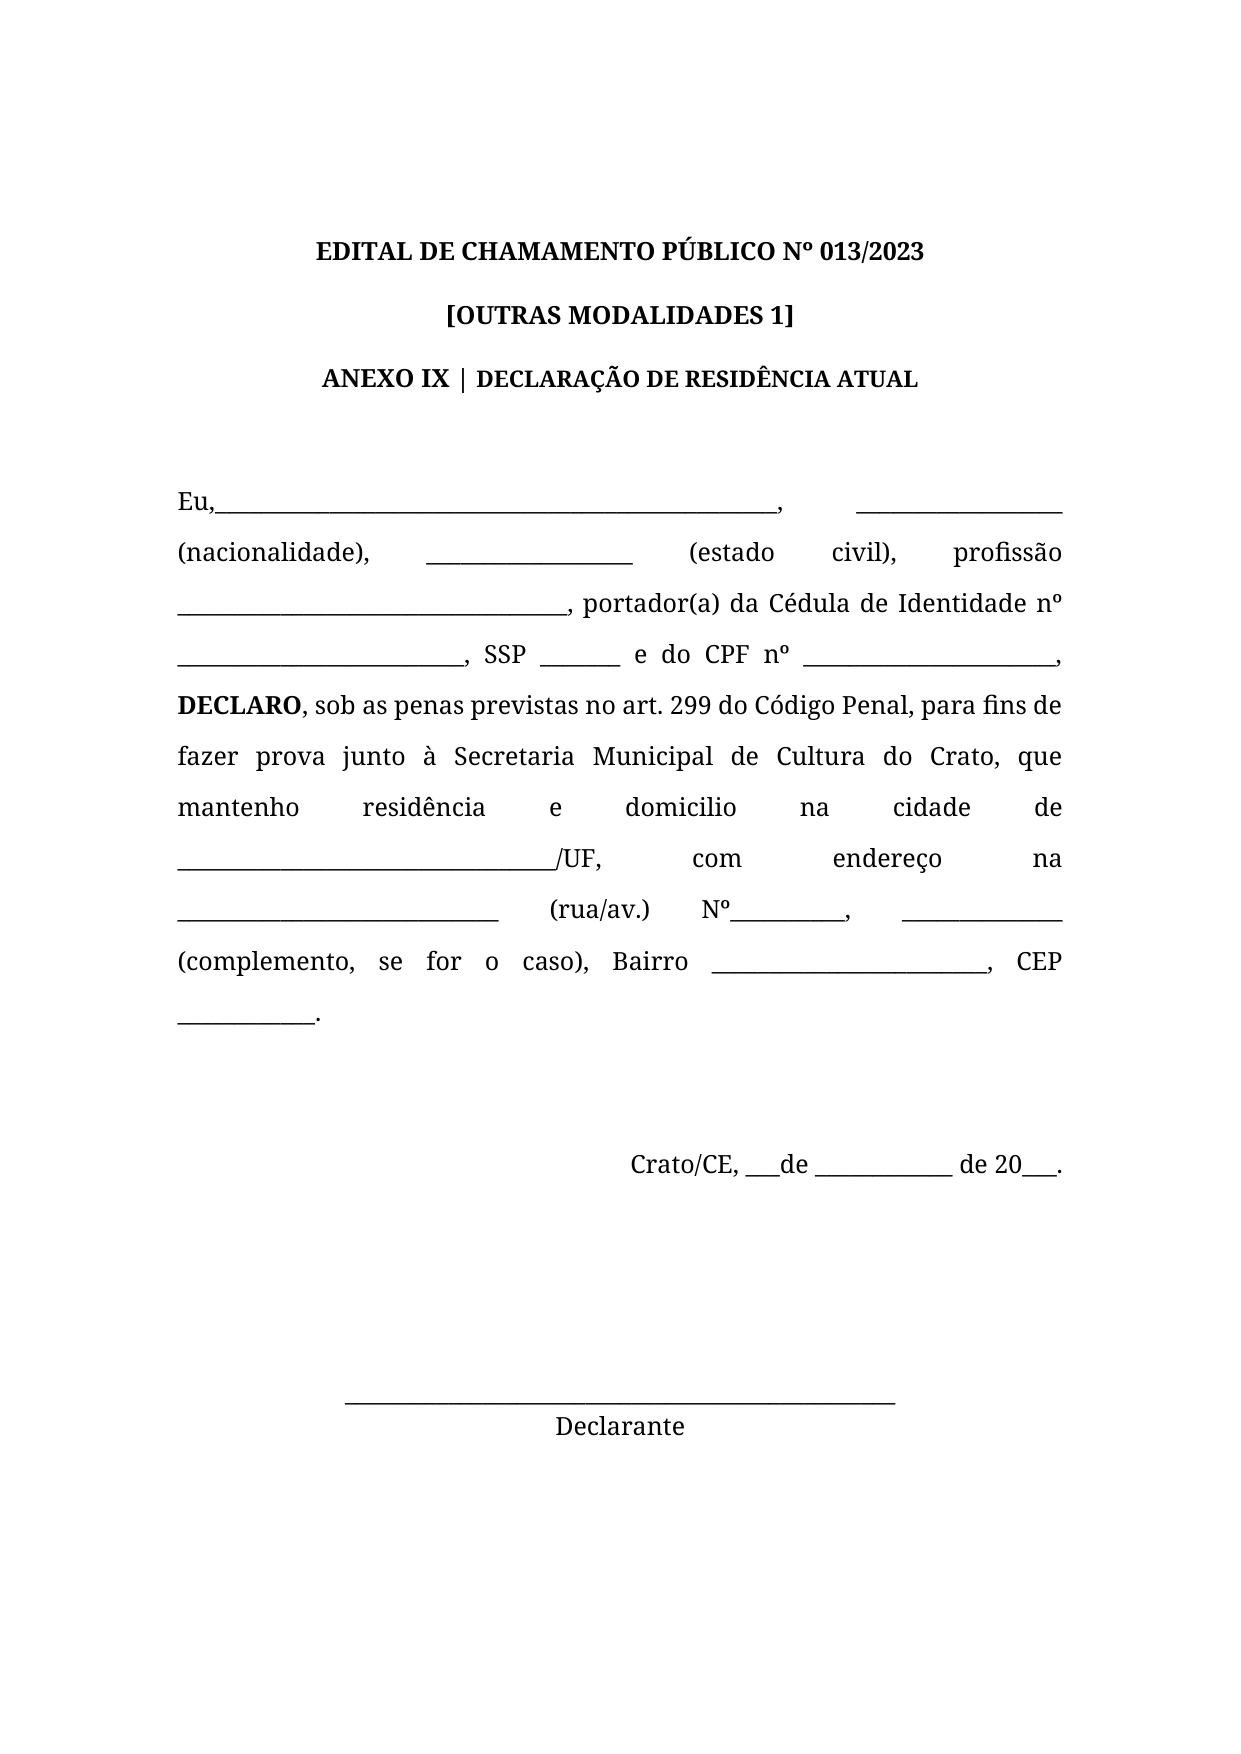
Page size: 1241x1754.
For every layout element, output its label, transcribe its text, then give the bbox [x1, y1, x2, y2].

text EDITAL DE CHAMAMENTO PÚBLICO Nº 013/2023 [190, 234, 1051, 268]
text Declarante [177, 1408, 1063, 1442]
text ________________________________________________ [177, 1374, 1063, 1408]
text [OUTRAS MODALIDADES 1] [190, 298, 1051, 332]
subtitle ANEXO IX | DECLARAÇÃO DE RESIDÊNCIA ATUAL [177, 361, 1063, 395]
text Crato/CE, ___de ____________ de 20___. [177, 1146, 1063, 1180]
text Eu,_________________________________________________, __________________ (nacionalidade), __________________ (estado civil), profissão __________________________________, portador(a) da Cédula de Identidade nº _________________________, SSP _______ e do CPF nº ______________________, DECLARO, sob as penas previstas no art. 299 do Código Penal, para fins de fazer prova junto à Secretaria Municipal de Cultura do Crato, que mantenho residência e domicilio na cidade de _________________________________/UF, com endereço na ____________________________ (rua/av.) Nº__________, ______________ (complemento, se for o caso), Bairro ________________________, CEP ____________. [177, 484, 1063, 1028]
